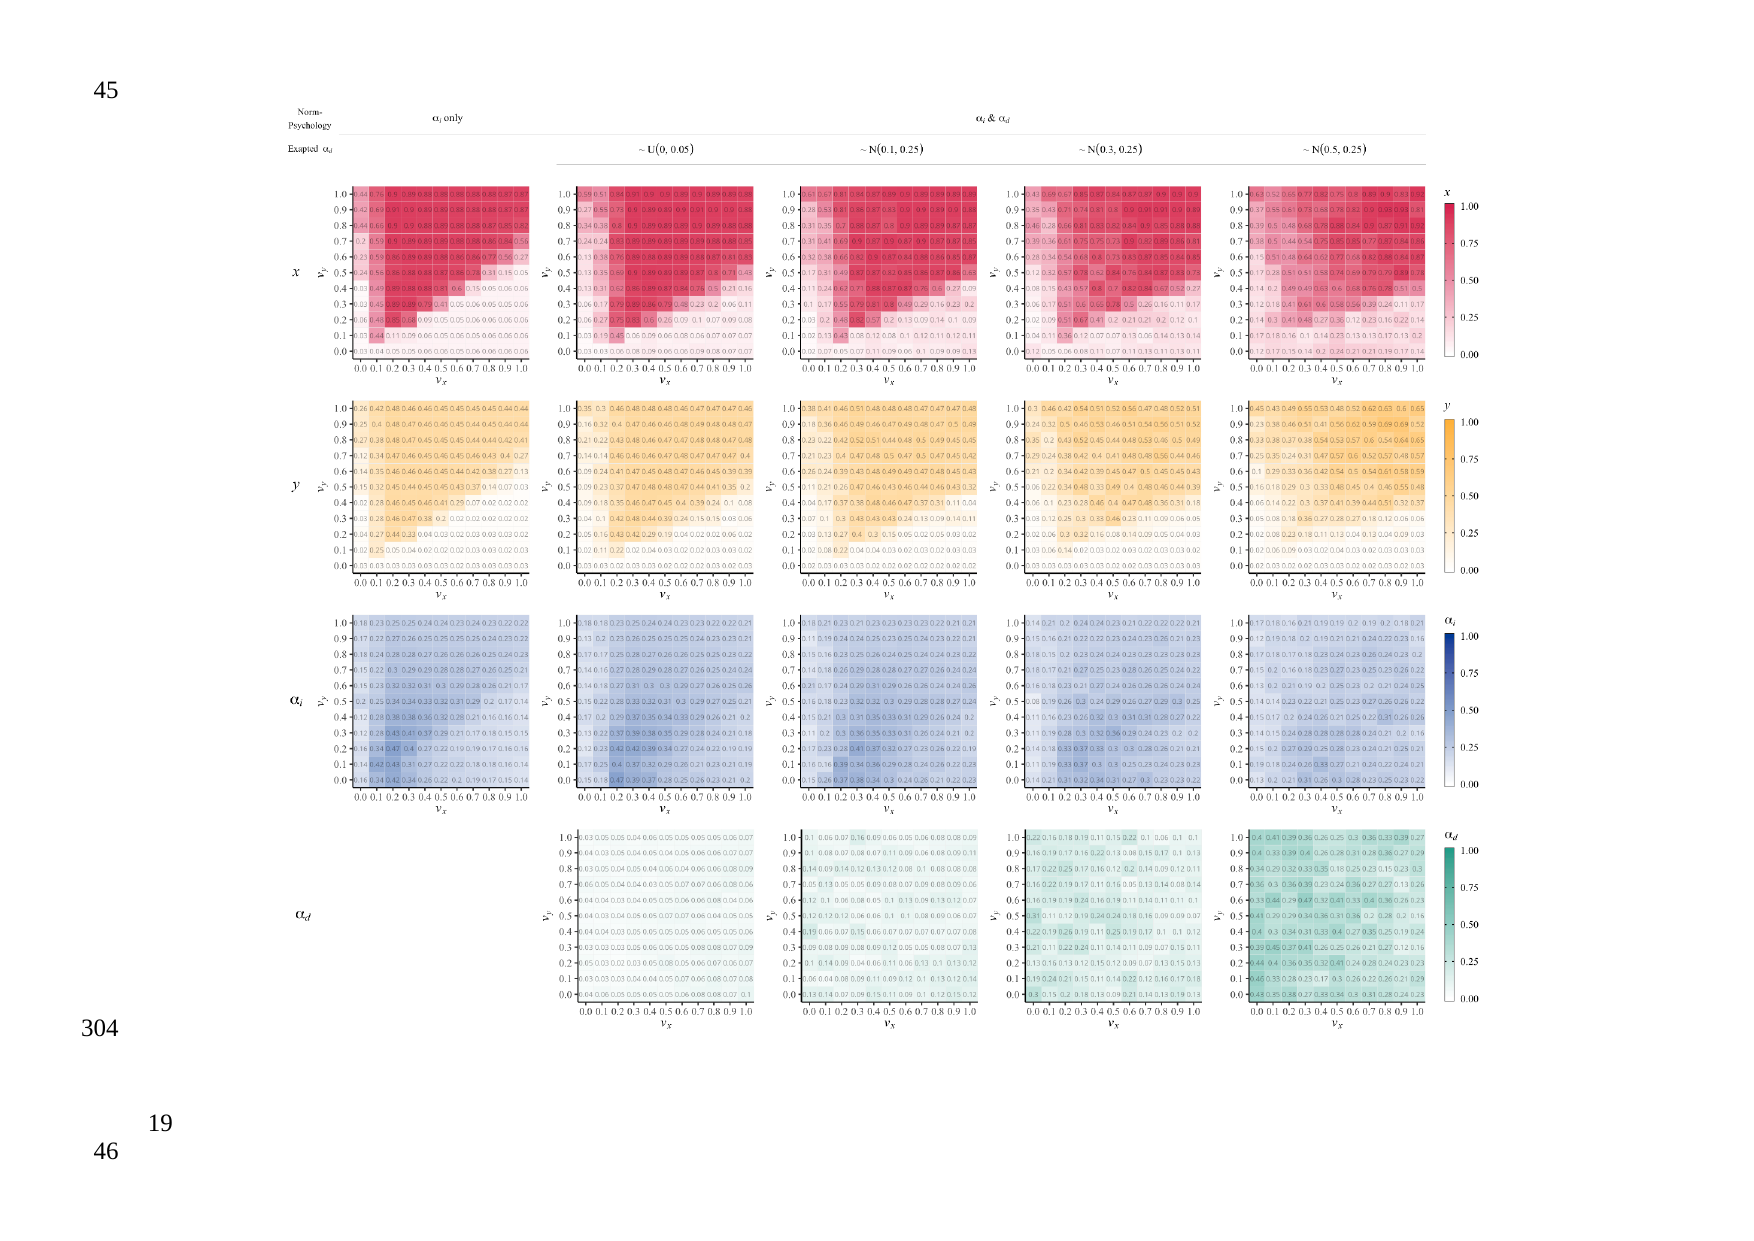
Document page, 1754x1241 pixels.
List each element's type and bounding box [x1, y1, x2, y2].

picture [273, 103, 1481, 1037]
